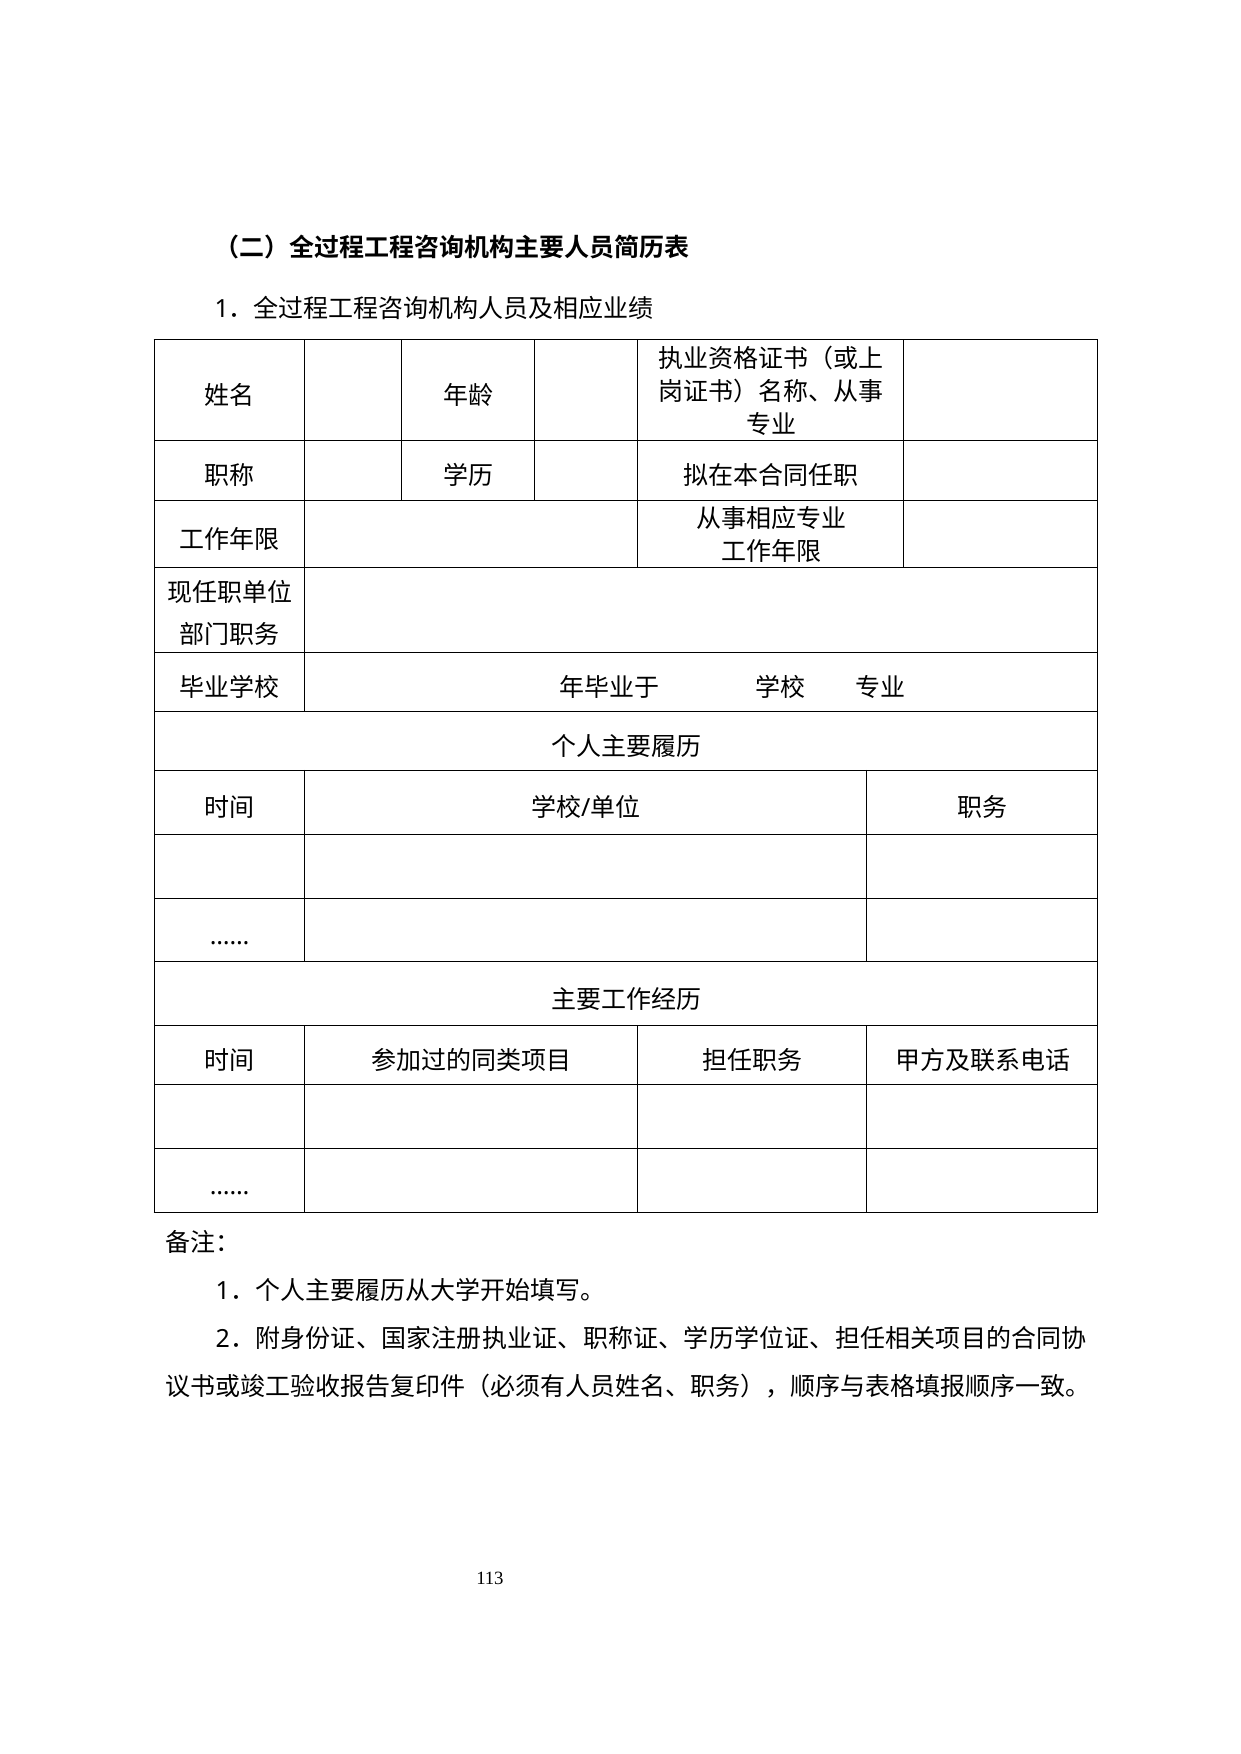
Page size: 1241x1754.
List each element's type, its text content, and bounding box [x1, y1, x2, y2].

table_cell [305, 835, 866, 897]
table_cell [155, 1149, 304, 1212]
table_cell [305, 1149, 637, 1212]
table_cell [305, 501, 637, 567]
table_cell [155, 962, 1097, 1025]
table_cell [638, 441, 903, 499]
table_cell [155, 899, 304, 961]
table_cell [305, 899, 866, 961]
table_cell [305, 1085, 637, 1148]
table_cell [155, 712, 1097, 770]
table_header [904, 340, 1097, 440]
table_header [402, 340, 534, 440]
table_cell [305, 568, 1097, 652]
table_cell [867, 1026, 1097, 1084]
text （二）全过程工程咨询机构主要人员简历表 [165, 218, 1087, 266]
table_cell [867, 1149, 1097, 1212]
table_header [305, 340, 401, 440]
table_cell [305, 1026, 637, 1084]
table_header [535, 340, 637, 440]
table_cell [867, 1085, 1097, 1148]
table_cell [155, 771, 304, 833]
text 1．个人主要履历从大学开始填写。 [165, 1261, 1087, 1309]
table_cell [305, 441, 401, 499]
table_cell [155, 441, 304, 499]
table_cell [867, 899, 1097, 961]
text 备注： [165, 1213, 1087, 1261]
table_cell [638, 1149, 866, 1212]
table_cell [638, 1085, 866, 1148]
text 2．附身份证、国家注册执业证、职称证、学历学位证、担任相关项目的合同协议书或竣工验收报告复印件（必须有人员姓名、职务），顺序与表格填报顺序一致。 [165, 1309, 1087, 1404]
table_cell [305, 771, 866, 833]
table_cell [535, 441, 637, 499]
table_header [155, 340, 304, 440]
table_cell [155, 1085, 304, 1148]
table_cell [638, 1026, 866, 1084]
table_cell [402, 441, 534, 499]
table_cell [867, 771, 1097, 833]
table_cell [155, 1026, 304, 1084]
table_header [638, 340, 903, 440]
text 1．全过程工程咨询机构人员及相应业绩 [165, 279, 1087, 327]
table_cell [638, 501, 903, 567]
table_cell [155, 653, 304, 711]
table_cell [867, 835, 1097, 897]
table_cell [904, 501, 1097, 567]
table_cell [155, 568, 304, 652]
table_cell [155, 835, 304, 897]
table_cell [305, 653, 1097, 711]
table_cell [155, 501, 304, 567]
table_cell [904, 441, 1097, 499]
